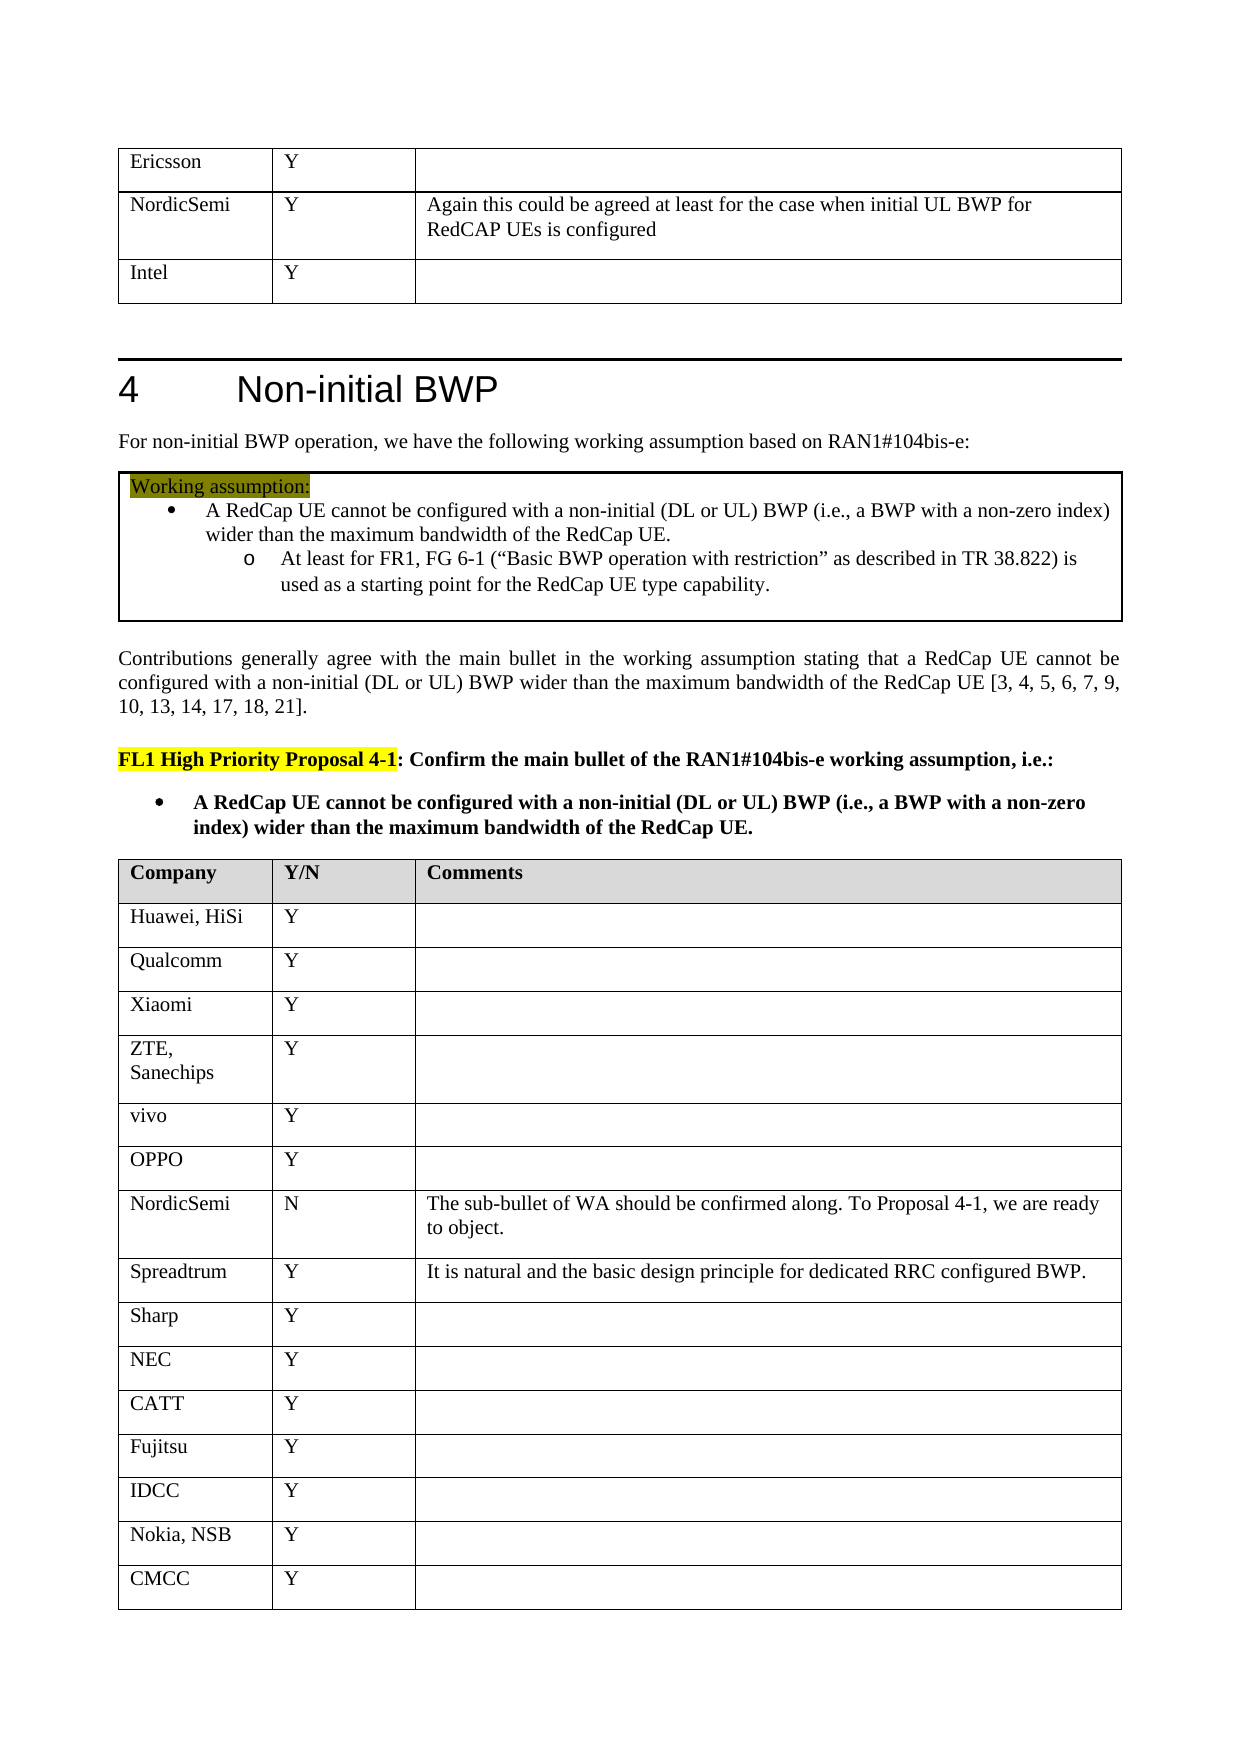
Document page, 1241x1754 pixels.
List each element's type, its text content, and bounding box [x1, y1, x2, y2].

table_cell [416, 1104, 1121, 1146]
table_cell [416, 904, 1121, 947]
table_cell Huawei, HiSi [119, 904, 272, 947]
table_cell [416, 992, 1121, 1034]
table_cell Y [273, 1259, 415, 1302]
table_cell Y [273, 1347, 415, 1389]
table_cell Y [273, 1104, 415, 1146]
table_cell [416, 260, 1121, 303]
table_cell vivo [119, 1104, 272, 1146]
table_cell Y [273, 193, 415, 259]
table_cell NordicSemi [119, 193, 272, 259]
table_cell Intel [119, 260, 272, 303]
table_header Y/N [273, 860, 415, 903]
table_cell The sub-bullet of WA should be confirmed along. To Proposal 4-1, we are ready to object. [416, 1191, 1121, 1258]
table_cell Y [273, 1478, 415, 1521]
table_cell [416, 1566, 1121, 1609]
table_cell Y [273, 1147, 415, 1190]
table_cell Ericsson [119, 149, 272, 191]
table_cell Sharp [119, 1303, 272, 1346]
table_header Company [119, 860, 272, 903]
table_cell Y [273, 260, 415, 303]
table_cell Fujitsu [119, 1435, 272, 1477]
table_cell [416, 1147, 1121, 1190]
table_cell [416, 948, 1121, 991]
table_cell Y [273, 948, 415, 991]
table_cell CATT [119, 1391, 272, 1433]
table_cell IDCC [119, 1478, 272, 1521]
table_cell [416, 1303, 1121, 1346]
table_cell Y [273, 1522, 415, 1565]
text Contributions generally agree with the main bullet in the working assumption stating that a RedCap UE cannot be configured with a non-initial (DL or UL) BWP wider than the maximum bandwidth of the RedCap UE [3, 4, 5, 6, 7, 9, 10, 13, 14, 17, 18, 21]. [118, 622, 1122, 718]
table_cell ZTE, Sanechips [119, 1036, 272, 1102]
table_cell [416, 1391, 1121, 1433]
table_cell [416, 1435, 1121, 1477]
table_header Working assumption: A RedCap UE cannot be configured with a non-initial (DL or UL) BWP (i.e., a BWP with a non-zero index) wider than the maximum bandwidth of the RedCap UE. At least for FR1, FG 6-1 (“Basic BWP operation with restriction” as described in TR 38.822) is used as a starting point for the RedCap UE type capability. [120, 474, 1121, 619]
table_cell OPPO [119, 1147, 272, 1190]
table_cell [416, 149, 1121, 191]
table_cell Y [273, 992, 415, 1034]
table_cell NordicSemi [119, 1191, 272, 1258]
table_cell Y [273, 1391, 415, 1433]
table_cell [416, 1347, 1121, 1389]
table_cell Again this could be agreed at least for the case when initial UL BWP for RedCAP UEs is configured [416, 193, 1121, 259]
table_cell Y [273, 1303, 415, 1346]
text FL1 High Priority Proposal 4-1: Confirm the main bullet of the RAN1#104bis-e working assumption, i.e.: [397, 747, 1122, 771]
table_cell N [273, 1191, 415, 1258]
table_cell [416, 1522, 1121, 1565]
table_cell Y [273, 904, 415, 947]
table_cell [416, 1036, 1121, 1102]
table_cell NEC [119, 1347, 272, 1389]
table_cell Nokia, NSB [119, 1522, 272, 1565]
table_header Comments [416, 860, 1121, 903]
text For non-initial BWP operation, we have the following working assumption based on RAN1#104bis-e: [118, 429, 1122, 453]
table_cell [416, 1478, 1121, 1521]
table_cell Xiaomi [119, 992, 272, 1034]
table_cell It is natural and the basic design principle for dedicated RRC configured BWP. [416, 1259, 1121, 1302]
subtitle Non-initial BWP [118, 361, 1122, 410]
list A RedCap UE cannot be configured with a non-initial (DL or UL) BWP (i.e., a BWP with a non-zero index) wider than the maximum bandwidth of the RedCap UE. [156, 790, 1122, 839]
table_cell Qualcomm [119, 948, 272, 991]
table_cell Y [273, 149, 415, 191]
table_cell Y [273, 1566, 415, 1609]
table_cell Y [273, 1435, 415, 1477]
table_cell Spreadtrum [119, 1259, 272, 1302]
table_cell Y [273, 1036, 415, 1102]
table_cell CMCC [119, 1566, 272, 1609]
